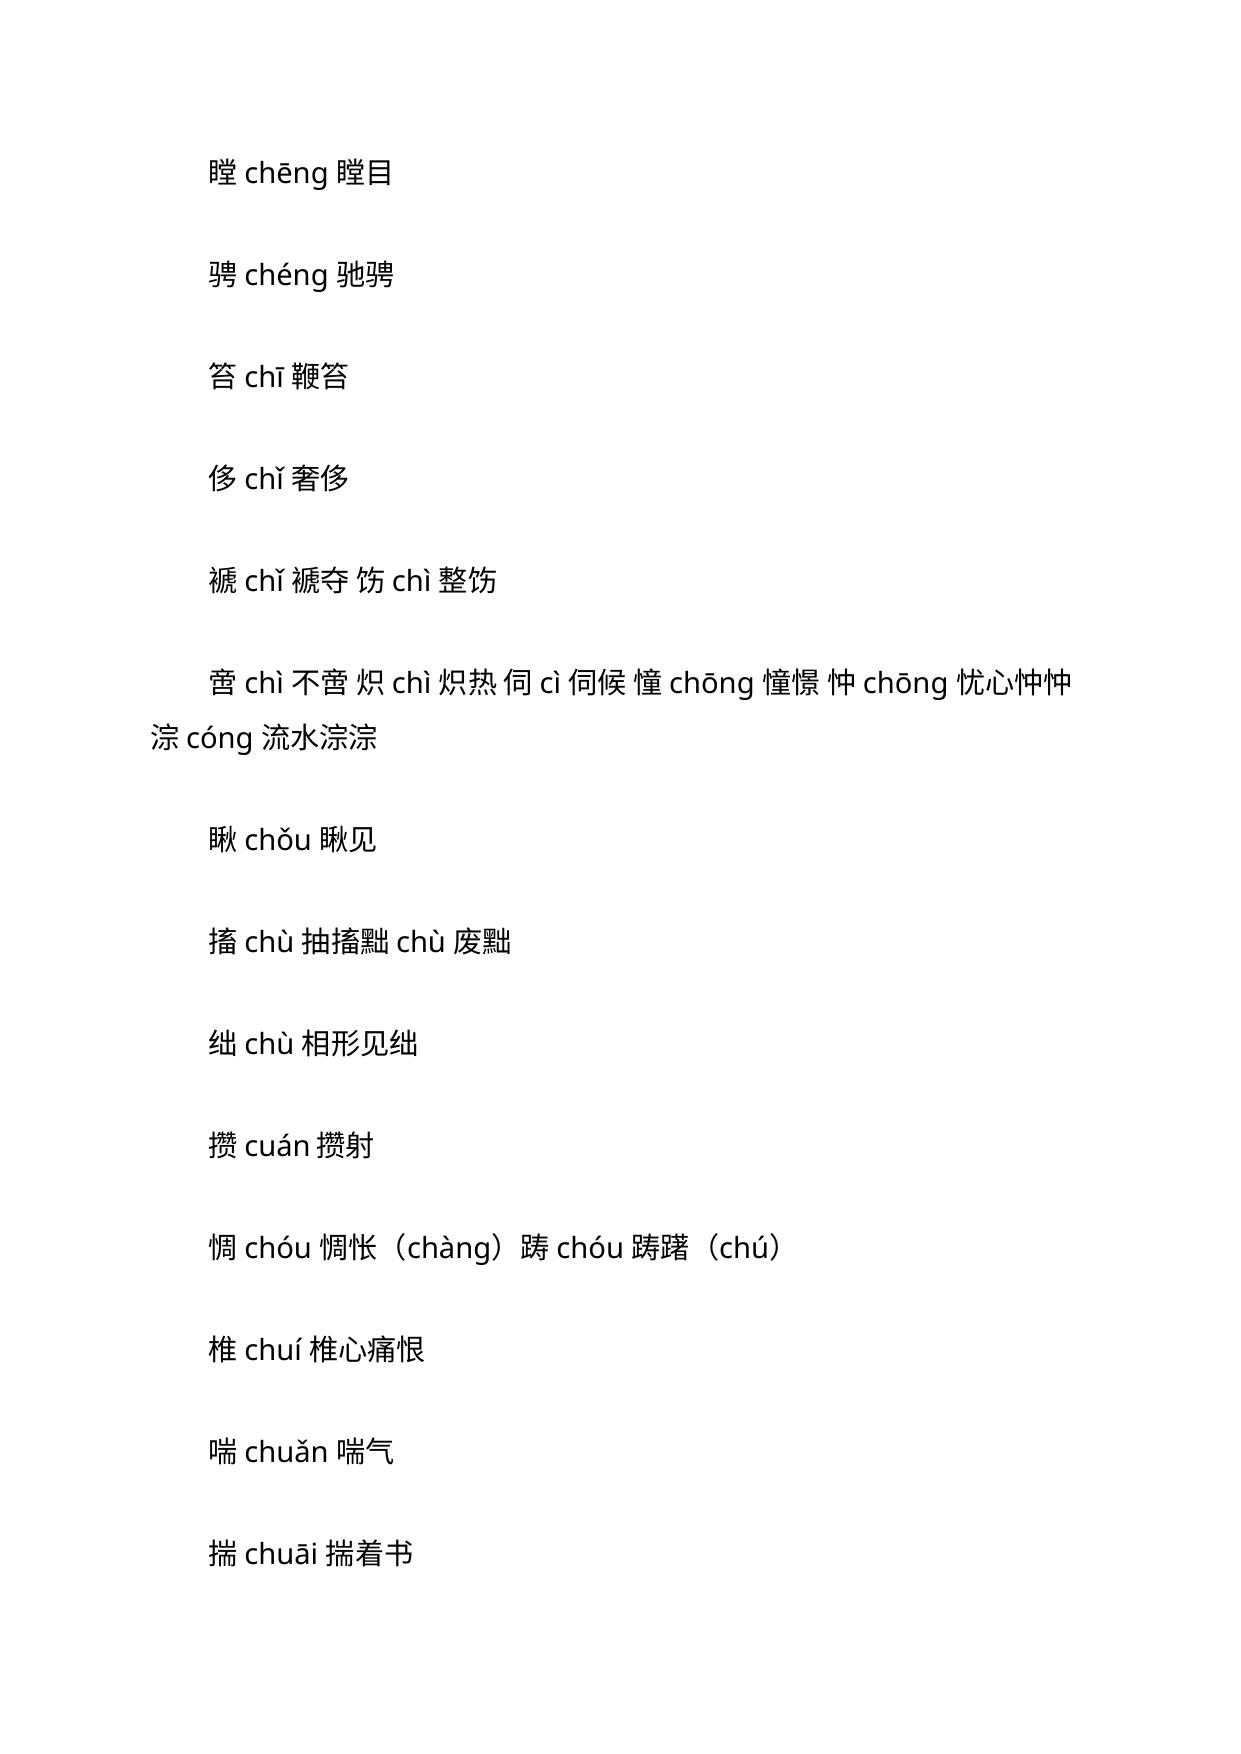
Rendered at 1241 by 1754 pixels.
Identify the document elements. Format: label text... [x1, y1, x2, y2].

text 笞 chī 鞭笞 [150, 354, 1090, 396]
text 惆 chóu 惆怅（chàng）踌 chóu 踌躇（chú） [150, 1225, 1090, 1267]
text 椎 chuí 椎心痛恨 [150, 1327, 1090, 1369]
text 骋 chéng 驰骋 [150, 252, 1090, 294]
text 揣 chuāi 揣着书 [150, 1531, 1090, 1573]
text 侈 chǐ 奢侈 [150, 456, 1090, 498]
text 攒 cuán攒射 [150, 1123, 1090, 1165]
text 绌 chù 相形见绌 [150, 1021, 1090, 1063]
text 啻 chì 不啻 炽 chì 炽热 伺 cì 伺候 憧 chōng 憧憬 忡 chōng 忧心忡忡 淙 cóng 流水淙淙 [150, 660, 1090, 757]
text 褫 chǐ 褫夺 饬 chì 整饬 [150, 558, 1090, 600]
text 搐 chù 抽搐黜 chù 废黜 [150, 919, 1090, 961]
text 瞅 chǒu 瞅见 [150, 817, 1090, 859]
text 喘 chuǎn 喘气 [150, 1429, 1090, 1471]
text 瞠 chēng 瞠目 [150, 150, 1090, 192]
